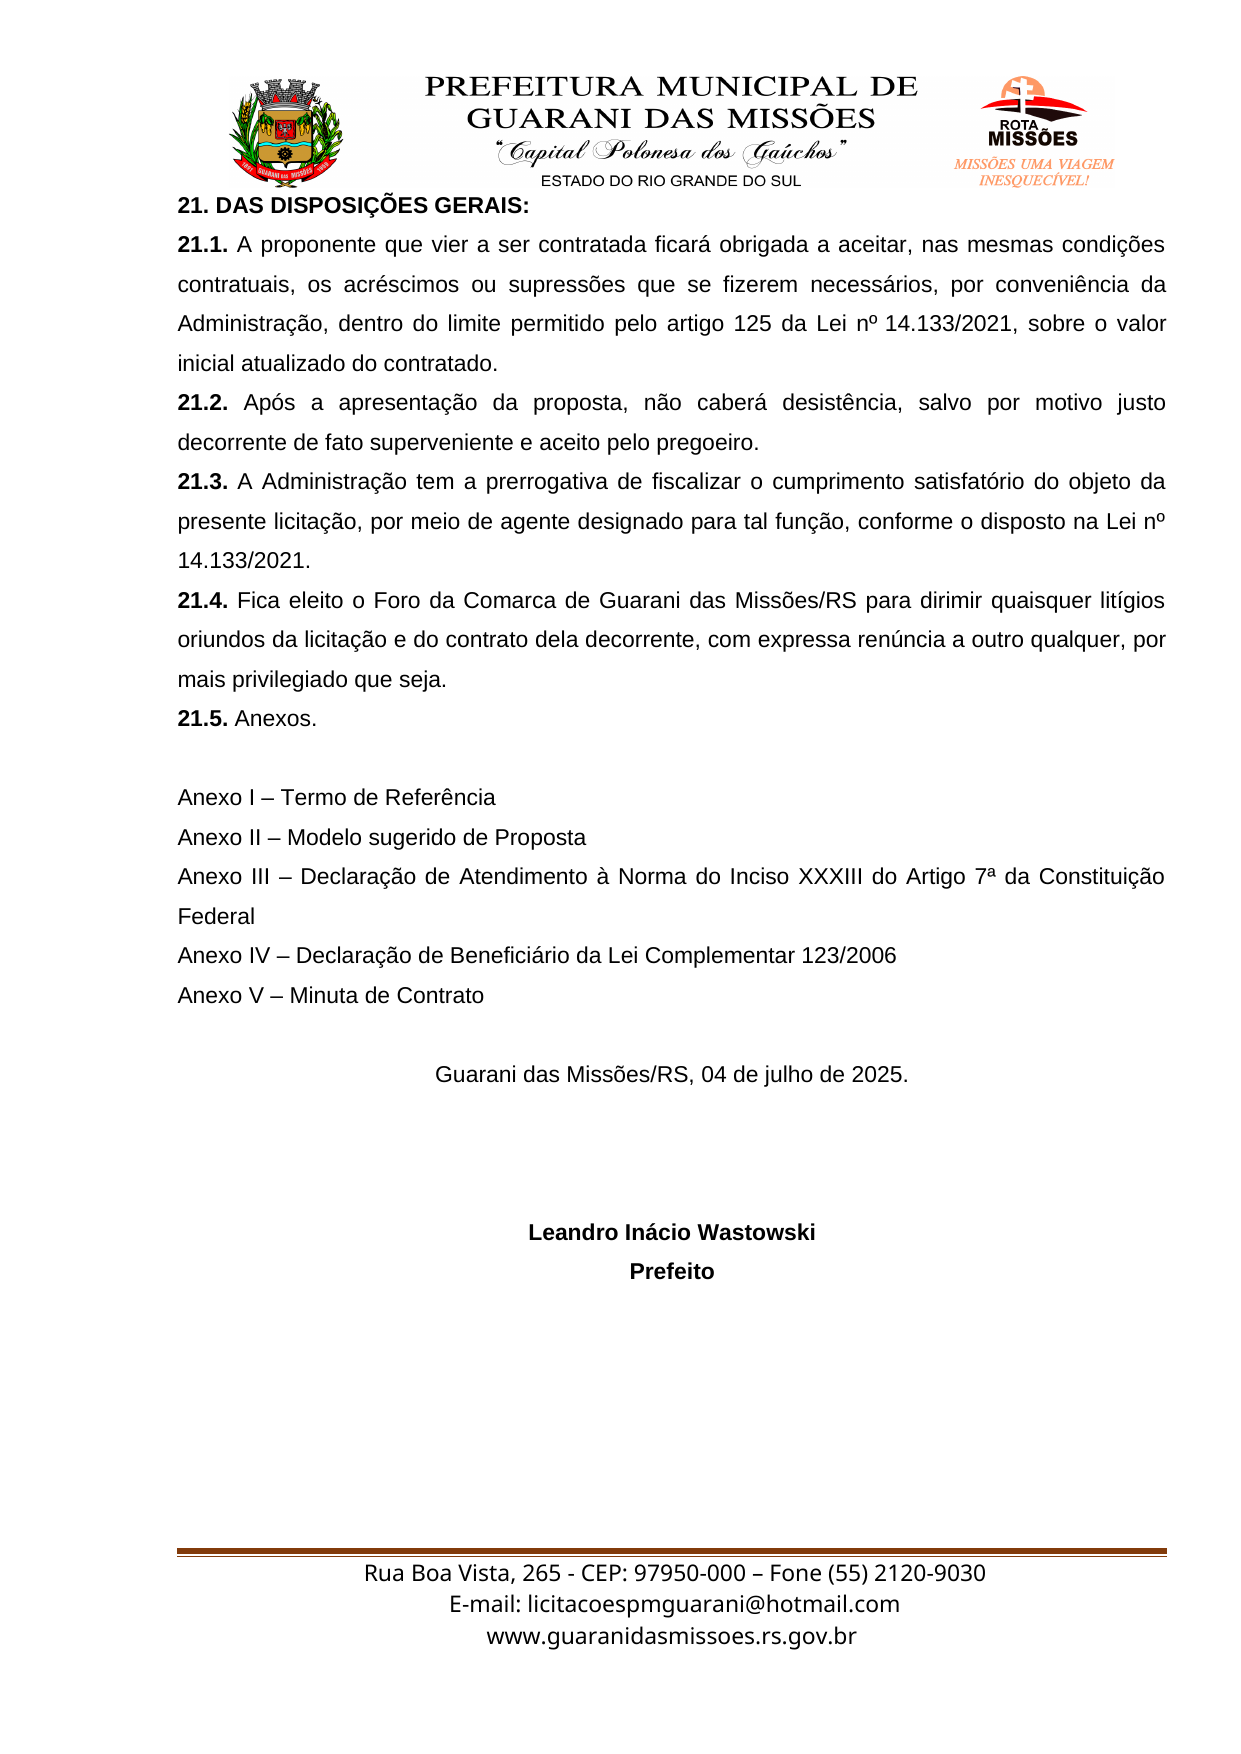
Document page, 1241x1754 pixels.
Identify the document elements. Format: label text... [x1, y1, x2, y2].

text Anexo II – Modelo sugerido de Proposta [177, 824, 1167, 850]
text 21.5. Anexos. [177, 705, 1167, 732]
picture [228, 76, 1115, 188]
text Anexo I – Termo de Referência [177, 784, 1167, 811]
text Prefeito [177, 1258, 1167, 1284]
text Leandro Inácio Wastowski [177, 1218, 1167, 1245]
text 21.3. A Administração tem a prerrogativa de fiscalizar o cumprimento satisfatório do objeto da presente licitação, por meio de agente designado para tal função, conforme o disposto na Lei nº 14.133/2021. [177, 468, 1167, 574]
text 21. DAS DISPOSIÇÕES GERAIS: [177, 192, 1167, 218]
text 21.2. Após a apresentação da proposta, não caberá desistência, salvo por motivo justo decorrente de fato superveniente e aceito pelo pregoeiro. [177, 389, 1167, 455]
text 21.4. Fica eleito o Foro da Comarca de Guarani das Missões/RS para dirimir quaisquer litígios oriundos da licitação e do contrato dela decorrente, com expressa renúncia a outro qualquer, por mais privilegiado que seja. [177, 587, 1167, 692]
text Anexo IV – Declaração de Beneficiário da Lei Complementar 123/2006 [177, 942, 1167, 968]
text Guarani das Missões/RS, 04 de julho de 2025. [177, 1061, 1167, 1087]
text Anexo III – Declaração de Atendimento à Norma do Inciso XXXIII do Artigo 7ª da Constituição Federal [177, 863, 1167, 929]
text 21.1. A proponente que vier a ser contratada ficará obrigada a aceitar, nas mesmas condições contratuais, os acréscimos ou supressões que se fizerem necessários, por conveniência da Administração, dentro do limite permitido pelo artigo 125 da Lei nº 14.133/2021, sobre o valor inicial atualizado do contratado. [177, 231, 1167, 376]
text Anexo V – Minuta de Contrato [177, 982, 1167, 1008]
